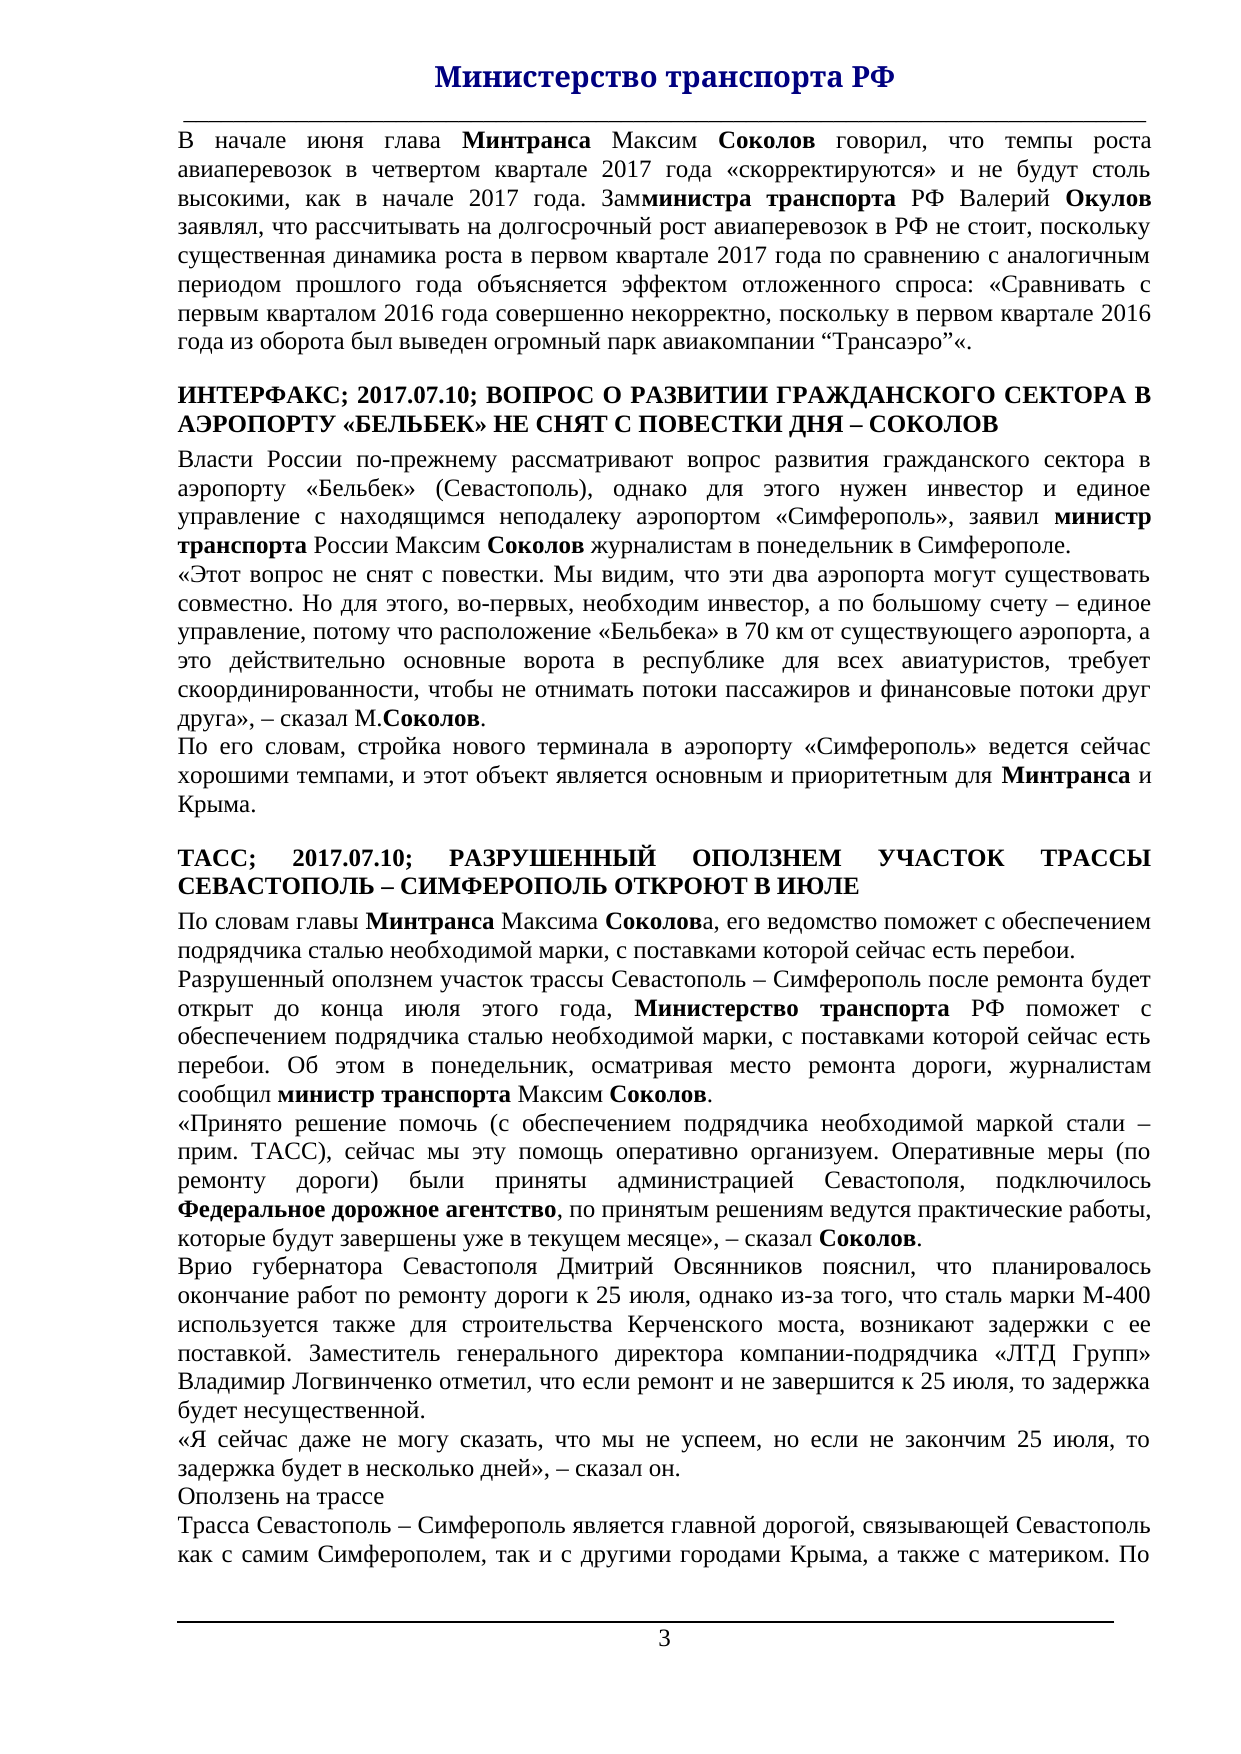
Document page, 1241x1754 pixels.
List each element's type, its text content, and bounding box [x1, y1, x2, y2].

text Власти России по-прежнему рассматривают вопрос развития гражданского сектора в аэропорту «Бельбек» (Севастополь), однако для этого нужен инвестор и единое управление с находящимся неподалеку аэропортом «Симферополь», заявил министр транспорта России Максим Соколов журналистам в понедельник в Симферополе. [177, 444, 1152, 559]
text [177, 1510, 1152, 1568]
text По его словам, стройка нового терминала в аэропорту «Симферополь» ведется сейчас хорошими темпами, и этот объект является основным и приоритетным для Минтранса и Крыма. [177, 731, 1152, 818]
text «Принято решение помочь (с обеспечением подрядчика необходимой маркой стали – прим. ТАСС), сейчас мы эту помощь оперативно организуем. Оперативные меры (по ремонту дороги) были приняты администрацией Севастополя, подключилось Федеральное дорожное агентство, по принятым решениям ведутся практические работы, которые будут завершены уже в текущем месяце», – сказал Соколов. [177, 1108, 1152, 1251]
text В начале июня глава Минтранса Максим Соколов говорил, что темпы роста авиаперевозок в четвертом квартале 2017 года «скорректируются» и не будут столь высокими, как в начале 2017 года. Замминистра транспорта РФ Валерий Окулов заявлял, что рассчитывать на долгосрочный рост авиаперевозок в РФ не стоит, поскольку существенная динамика роста в первом квартале 2017 года по сравнению с аналогичным периодом прошлого года объясняется эффектом отложенного спроса: «Сравнивать с первым кварталом 2016 года совершенно некорректно, поскольку в первом квартале 2016 года из оборота был выведен огромный парк авиакомпании “Трансаэро”«. [177, 125, 1152, 355]
text Врио губернатора Севастополя Дмитрий Овсянников пояснил, что планировалось окончание работ по ремонту дороги к 25 июля, однако из-за того, что сталь марки М-400 используется также для строительства Керченского моста, возникают задержки с ее поставкой. Заместитель генерального директора компании-подрядчика «ЛТД Групп» Владимир Логвинченко отметил, что если ремонт и не завершится к 25 июля, то задержка будет несущественной. [177, 1251, 1152, 1424]
subtitle ИНТЕРФАКС; 2017.07.10; ВОПРОС О РАЗВИТИИ ГРАЖДАНСКОГО СЕКТОРА В АЭРОПОРТУ «БЕЛЬБЕК» НЕ СНЯТ С ПОВЕСТКИ ДНЯ – СОКОЛОВ [177, 380, 1152, 438]
text «Этот вопрос не снят с повестки. Мы видим, что эти два аэропорта могут существовать совместно. Но для этого, во-первых, необходим инвестор, а по большому счету – единое управление, потому что расположение «Бельбека» в 70 км от существующего аэропорта, а это действительно основные ворота в республике для всех авиатуристов, требует скоординированности, чтобы не отнимать потоки пассажиров и финансовые потоки друг друга», – сказал М.Соколов. [177, 559, 1152, 731]
subtitle ТАСС; 2017.07.10; РАЗРУШЕННЫЙ ОПОЛЗНЕМ УЧАСТОК ТРАССЫ СЕВАСТОПОЛЬ – СИМФЕРОПОЛЬ ОТКРОЮТ В ИЮЛЕ [177, 843, 1152, 900]
text Разрушенный оползнем участок трассы Севастополь – Симферополь после ремонта будет открыт до конца июля этого года, Министерство транспорта РФ поможет с обеспечением подрядчика сталью необходимой марки, с поставками которой сейчас есть перебои. Об этом в понедельник, осматривая место ремонта дороги, журналистам сообщил министр транспорта Максим Соколов. [177, 964, 1152, 1108]
text По словам главы Минтранса Максима Соколова, его ведомство поможет с обеспечением подрядчика сталью необходимой марки, с поставками которой сейчас есть перебои. [177, 906, 1152, 964]
text Оползень на трассе [177, 1481, 1152, 1510]
text «Я сейчас даже не могу сказать, что мы не успеем, но если не закончим 25 июля, то задержка будет в несколько дней», – сказал он. [177, 1424, 1152, 1481]
